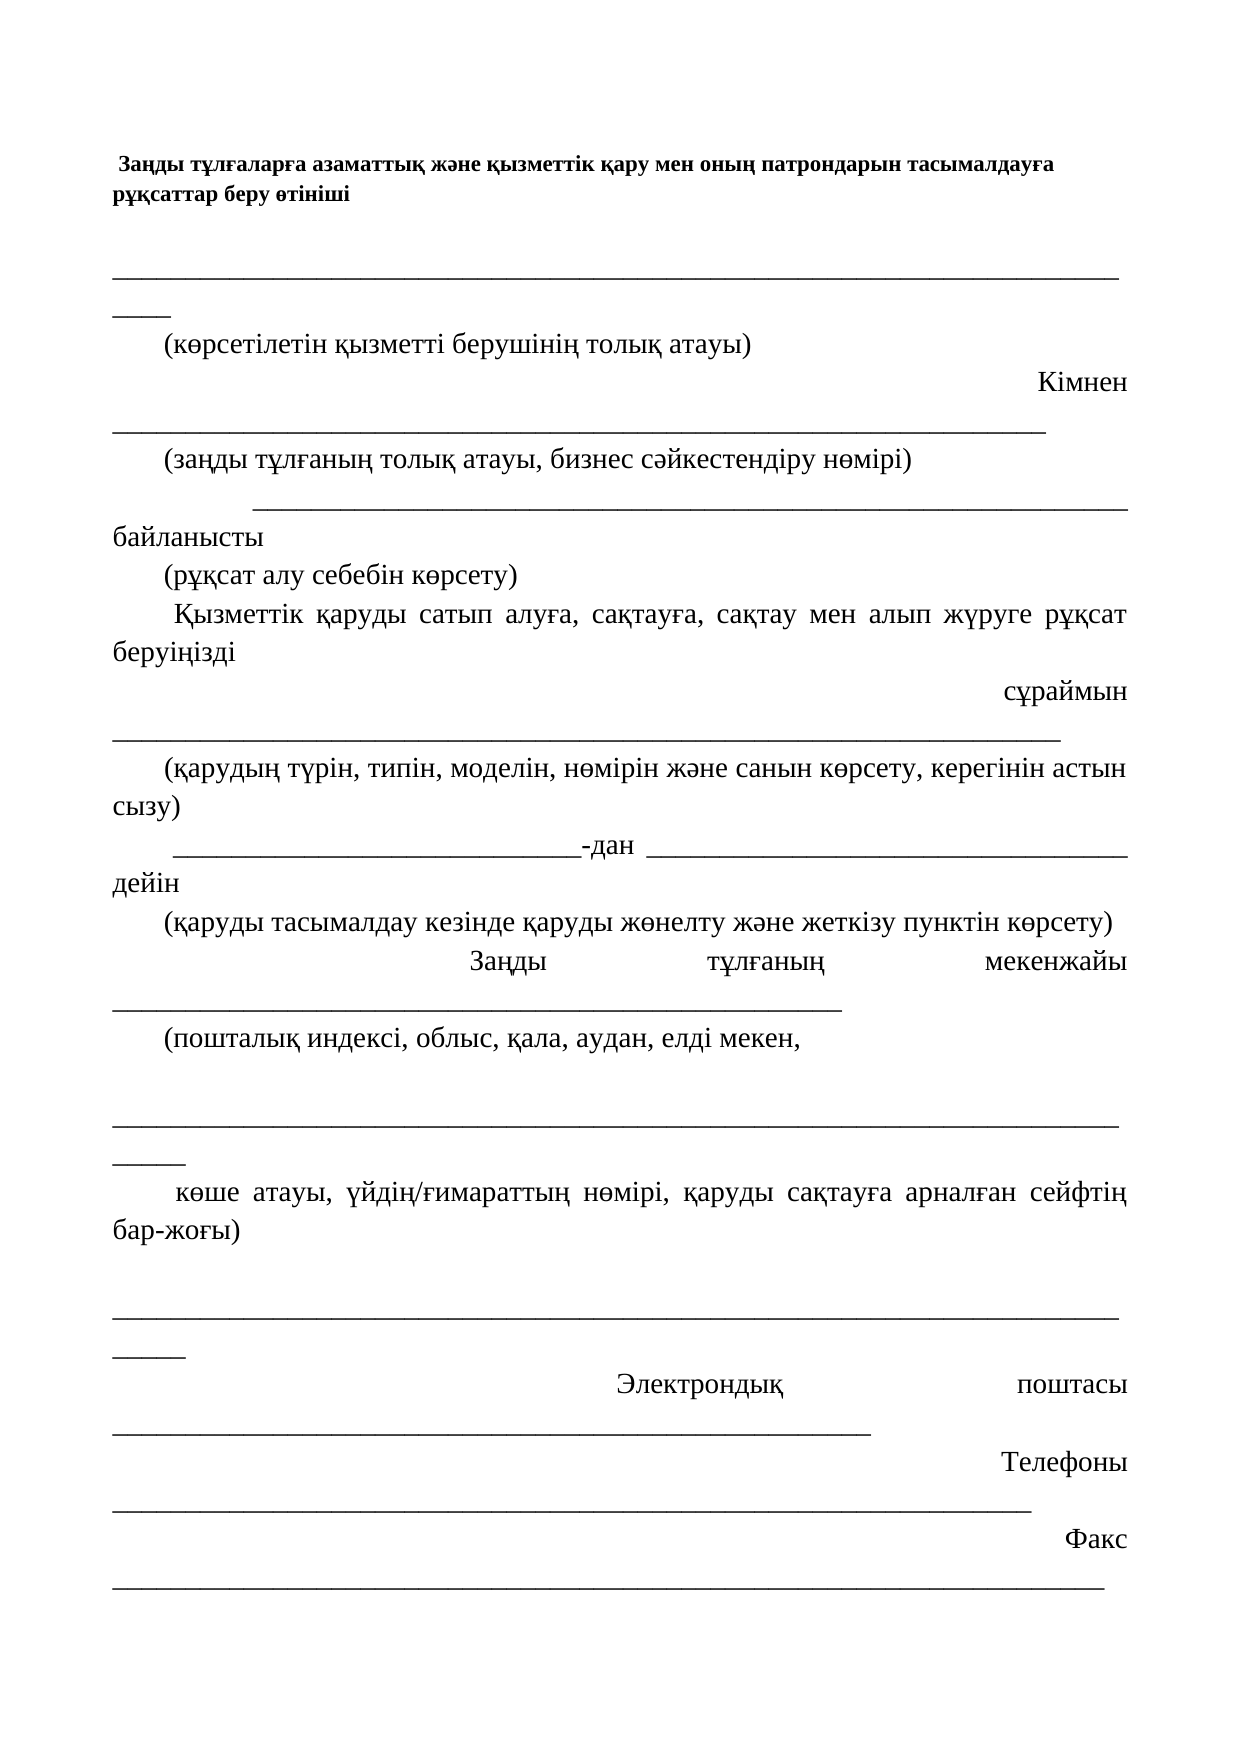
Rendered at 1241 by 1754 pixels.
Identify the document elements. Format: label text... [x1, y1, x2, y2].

text _________________________________________________________________________ [112, 210, 1128, 321]
text сұраймын _________________________________________________________________ [112, 673, 1128, 745]
text көше атауы, үйдің/ғимараттың нөмірі, қаруды сақтауға арналған сейфтің бар-жоғы) [112, 1174, 1128, 1246]
text (қаруды тасымалдау кезінде қаруды жөнелту және жеткізу пунктін көрсету) [112, 904, 1128, 938]
text (рұқсат алу себебін көрсету) [112, 557, 1128, 591]
text Телефоны _______________________________________________________________ [112, 1444, 1128, 1516]
text (көрсетілетін қызметті берушінің толық атауы) [112, 326, 1128, 359]
text ____________________________________________________________ байланысты [112, 480, 1128, 552]
text Заңды тұлғаның мекенжайы __________________________________________________ [112, 943, 1128, 1015]
text (пошталық индексі, облыс, қала, аудан, елді мекен, [112, 1020, 1128, 1053]
text (қарудың түрін, типін, моделін, нөмірін және санын көрсету, керегінін астын сызу) [112, 750, 1128, 822]
text ____________________________-дан _________________________________ дейін [112, 827, 1128, 899]
text Факс ____________________________________________________________________ [112, 1521, 1128, 1593]
text __________________________________________________________________________ [112, 1058, 1128, 1169]
text Қызметтік қаруды сатып алуға, сақтауға, сақтау мен алып жүруге рұқсат беруіңізді [112, 596, 1128, 668]
text (заңды тұлғаның толық атауы, бизнес сәйкестендіру нөмірі) [112, 442, 1128, 475]
text Кімнен ________________________________________________________________ [112, 364, 1128, 437]
text Заңды тұлғаларға азаматтық және қызметтік қару мен оның патрондарын тасымалдауға рұқсаттар беру өтініші [112, 150, 1128, 207]
text __________________________________________________________________________ [112, 1251, 1128, 1362]
text Электрондық поштасы ____________________________________________________ [112, 1367, 1128, 1439]
